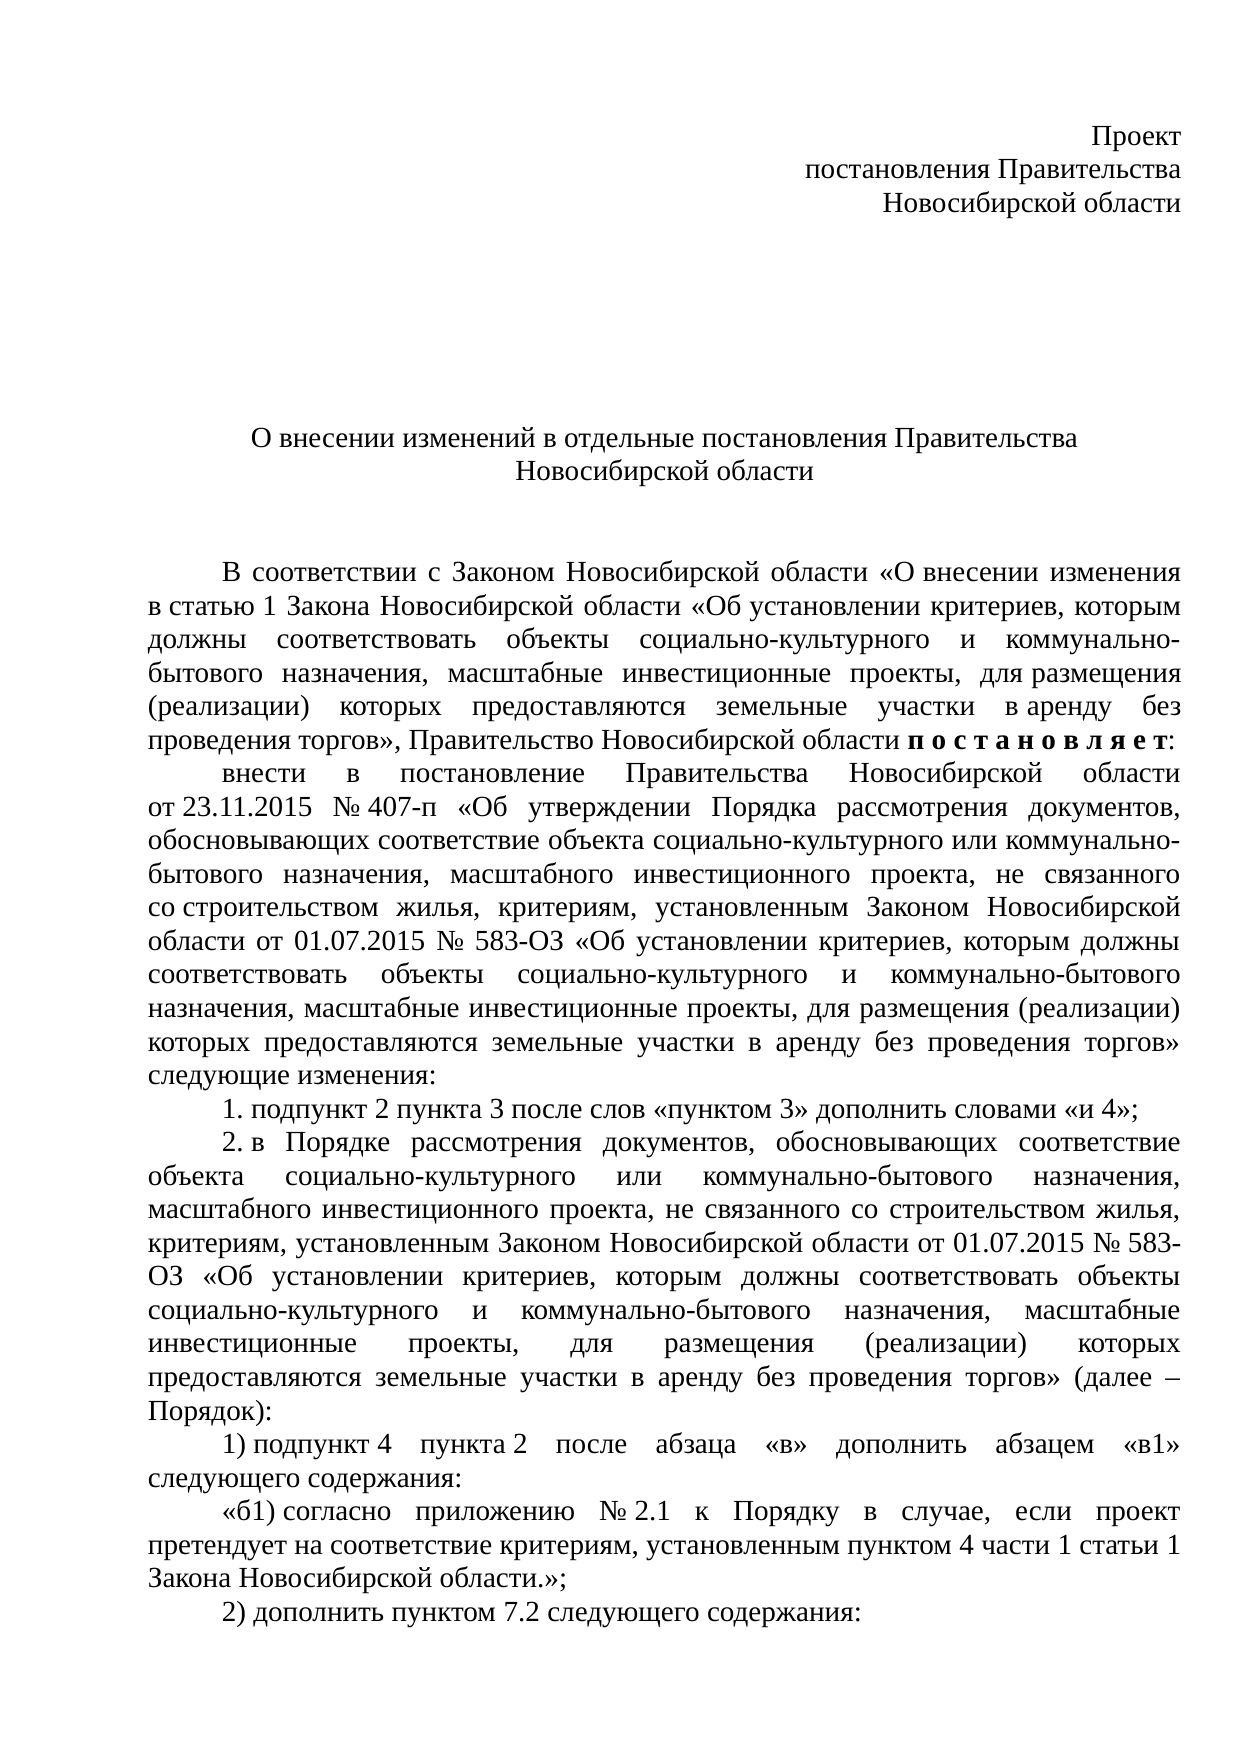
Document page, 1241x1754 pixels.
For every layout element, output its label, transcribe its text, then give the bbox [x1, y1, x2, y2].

text «б1) согласно приложению № 2.1 к Порядку в случае, если проект претендует на соответствие критериям, установленным пунктом 4 части 1 статьи 1 Закона Новосибирской области.»; [148, 1493, 1181, 1594]
text 2. в Порядке рассмотрения документов, обосновывающих соответствие объекта социально-культурного или коммунально-бытового назначения, масштабного инвестиционного проекта, не связанного со строительством жилья, критериям, установленным Законом Новосибирской области от 01.07.2015 № 583-ОЗ «Об установлении критериев, которым должны соответствовать объекты социально-культурного и коммунально-бытового назначения, масштабные инвестиционные проекты, для размещения (реализации) которых предоставляются земельные участки в аренду без проведения торгов» (далее – Порядок): [148, 1124, 1181, 1426]
text Проект [738, 118, 1181, 152]
text Новосибирской области [738, 185, 1181, 219]
text 2) дополнить пунктом 7.2 следующего содержания: [148, 1594, 1181, 1627]
text 1. подпункт 2 пункта 3 после слов «пунктом 3» дополнить словами «и 4»; [148, 1091, 1181, 1124]
text постановления Правительства [738, 152, 1181, 185]
text 1) подпункт 4 пункта 2 после абзаца «в» дополнить абзацем «в1» следующего содержания: [148, 1426, 1181, 1493]
text внести в постановление Правительства Новосибирской области от 23.11.2015 № 407-п «Об утверждении Порядка рассмотрения документов, обосновывающих соответствие объекта социально-культурного или коммунально-бытового назначения, масштабного инвестиционного проекта, не связанного со строительством жилья, критериям, установленным Законом Новосибирской области от 01.07.2015 № 583-ОЗ «Об установлении критериев, которым должны соответствовать объекты социально-культурного и коммунально-бытового назначения, масштабные инвестиционные проекты, для размещения (реализации) которых предоставляются земельные участки в аренду без проведения торгов» следующие изменения: [148, 755, 1181, 1091]
text Новосибирской области [148, 453, 1181, 487]
text О внесении изменений в отдельные постановления Правительства [148, 420, 1181, 453]
text В соответствии с Законом Новосибирской области «О внесении изменения в статью 1 Закона Новосибирской области «Об установлении критериев, которым должны соответствовать объекты социально-культурного и коммунально-бытового назначения, масштабные инвестиционные проекты, для размещения (реализации) которых предоставляются земельные участки в аренду без проведения торгов», Правительство Новосибирской области п о с т а н о в л я е т: [148, 554, 1181, 755]
